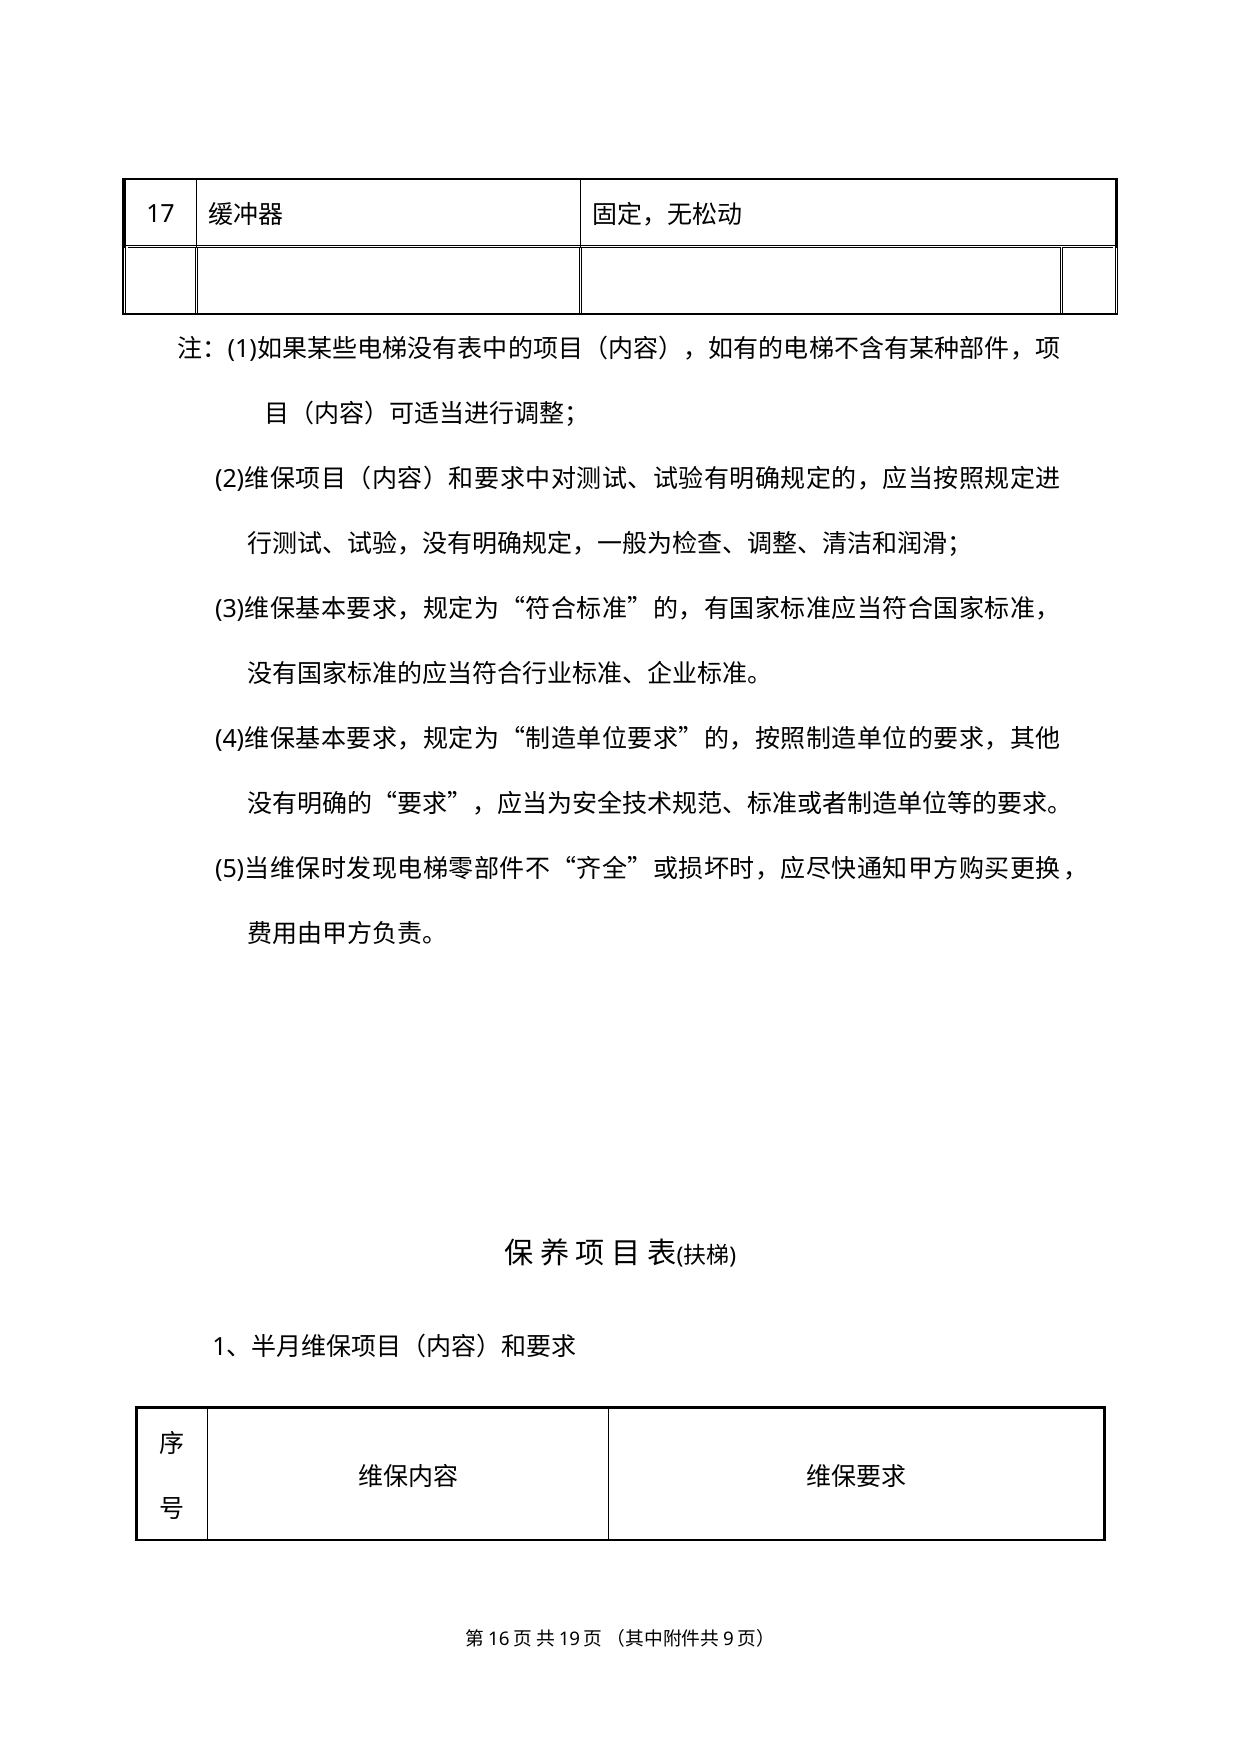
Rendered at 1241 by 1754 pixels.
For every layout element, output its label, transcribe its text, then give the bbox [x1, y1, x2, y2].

table_header 维保要求 [609, 1409, 1103, 1539]
text (4)维保基本要求，规定为“制造单位要求”的，按照制造单位的要求，其他没有明确的“要求”，应当为安全技术规范、标准或者制造单位等的要求。 [215, 704, 1063, 834]
text 1、半月维保项目（内容）和要求 [177, 1312, 1063, 1377]
table_cell [198, 248, 579, 313]
table_cell 17 [126, 180, 196, 245]
table_cell [582, 248, 1060, 313]
text (3)维保基本要求，规定为“符合标准”的，有国家标准应当符合国家标准，没有国家标准的应当符合行业标准、企业标准。 [215, 574, 1063, 704]
text (2)维保项目（内容）和要求中对测试、试验有明确规定的，应当按照规定进行测试、试验，没有明确规定，一般为检查、调整、清洁和润滑； [215, 444, 1063, 574]
text 保 养 项 目 表(扶梯) [177, 1218, 1063, 1283]
table_cell 缓冲器 [197, 180, 580, 245]
text 注：(1)如果某些电梯没有表中的项目（内容），如有的电梯不含有某种部件，项目（内容）可适当进行调整； [177, 315, 1063, 444]
table_cell [1062, 246, 1115, 313]
table_cell 固定，无松动 [581, 180, 1115, 245]
table_header 维保内容 [208, 1409, 608, 1539]
table_header 序号 [138, 1409, 207, 1539]
table_cell [126, 246, 196, 313]
text (5)当维保时发现电梯零部件不“齐全”或损坏时，应尽快通知甲方购买更换，费用由甲方负责。 [215, 834, 1063, 964]
